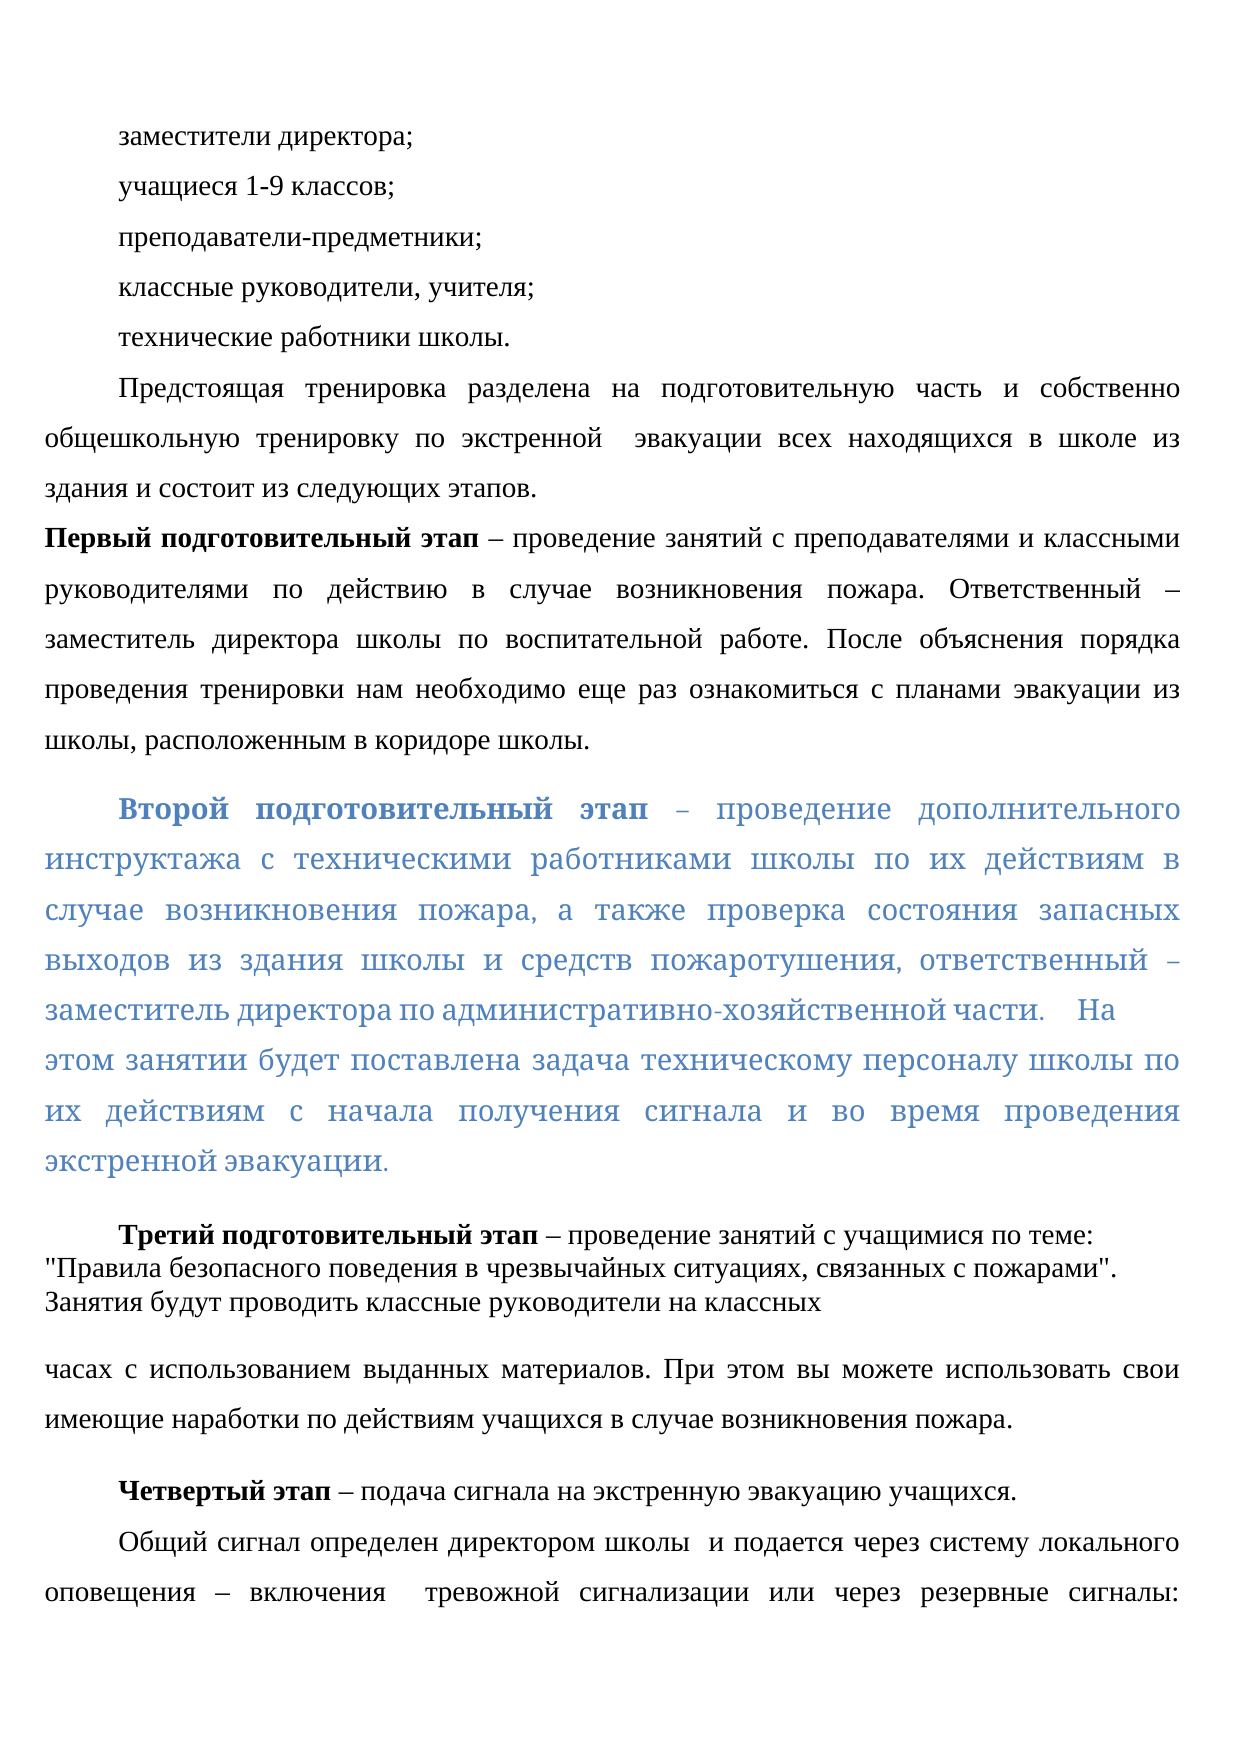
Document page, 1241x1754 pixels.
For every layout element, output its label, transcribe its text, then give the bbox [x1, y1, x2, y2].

text преподаватели-предметники; [44, 219, 1181, 252]
text учащиеся 1-9 классов; [44, 168, 1181, 202]
text Первый подготовительный этап – проведение занятий с преподавателями и классными руководителями по действию в случае возникновения пожара. Ответственный – заместитель директора школы по воспитательной работе. После объяснения порядка проведения тренировки нам необходимо еще раз ознакомиться с планами эвакуации из школы, расположенным в коридоре школы. [44, 521, 1181, 755]
text заместители директора; [44, 118, 1181, 152]
text Предстоящая тренировка разделена на подготовительную часть и собственно общешкольную тренировку по экстренной эвакуации всех находящихся в школе из здания и состоит из следующих этапов. [44, 370, 1181, 504]
text технические работники школы. [44, 319, 1181, 353]
text часах с использованием выданных материалов. При этом вы можете использовать свои имеющие наработки по действиям учащихся в случае возникновения пожара. [44, 1351, 1181, 1435]
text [44, 1524, 1181, 1608]
text классные руководители, учителя; [44, 269, 1181, 303]
text Четвертый этап – подача сигнала на экстренную эвакуацию учащихся. [44, 1473, 1181, 1507]
subtitle Второй подготовительный этап – проведение дополнительного инструктажа с техническими работниками школы по их действиям в случае возникновения пожара, а также проверка состояния запасных выходов из здания школы и средств пожаротушения, ответственный – заместитель директора по административно-хозяйственной части. На этом занятии будет поставлена задача техническому персоналу школы по их действиям с начала получения сигнала и во время проведения экстренной эвакуации. [44, 793, 1181, 1179]
text Третий подготовительный этап – проведение занятий с учащимися по теме: "Правила безопасного поведения в чрезвычайных ситуациях, связанных с пожарами". Занятия будут проводить классные руководители на классных [44, 1217, 1181, 1318]
